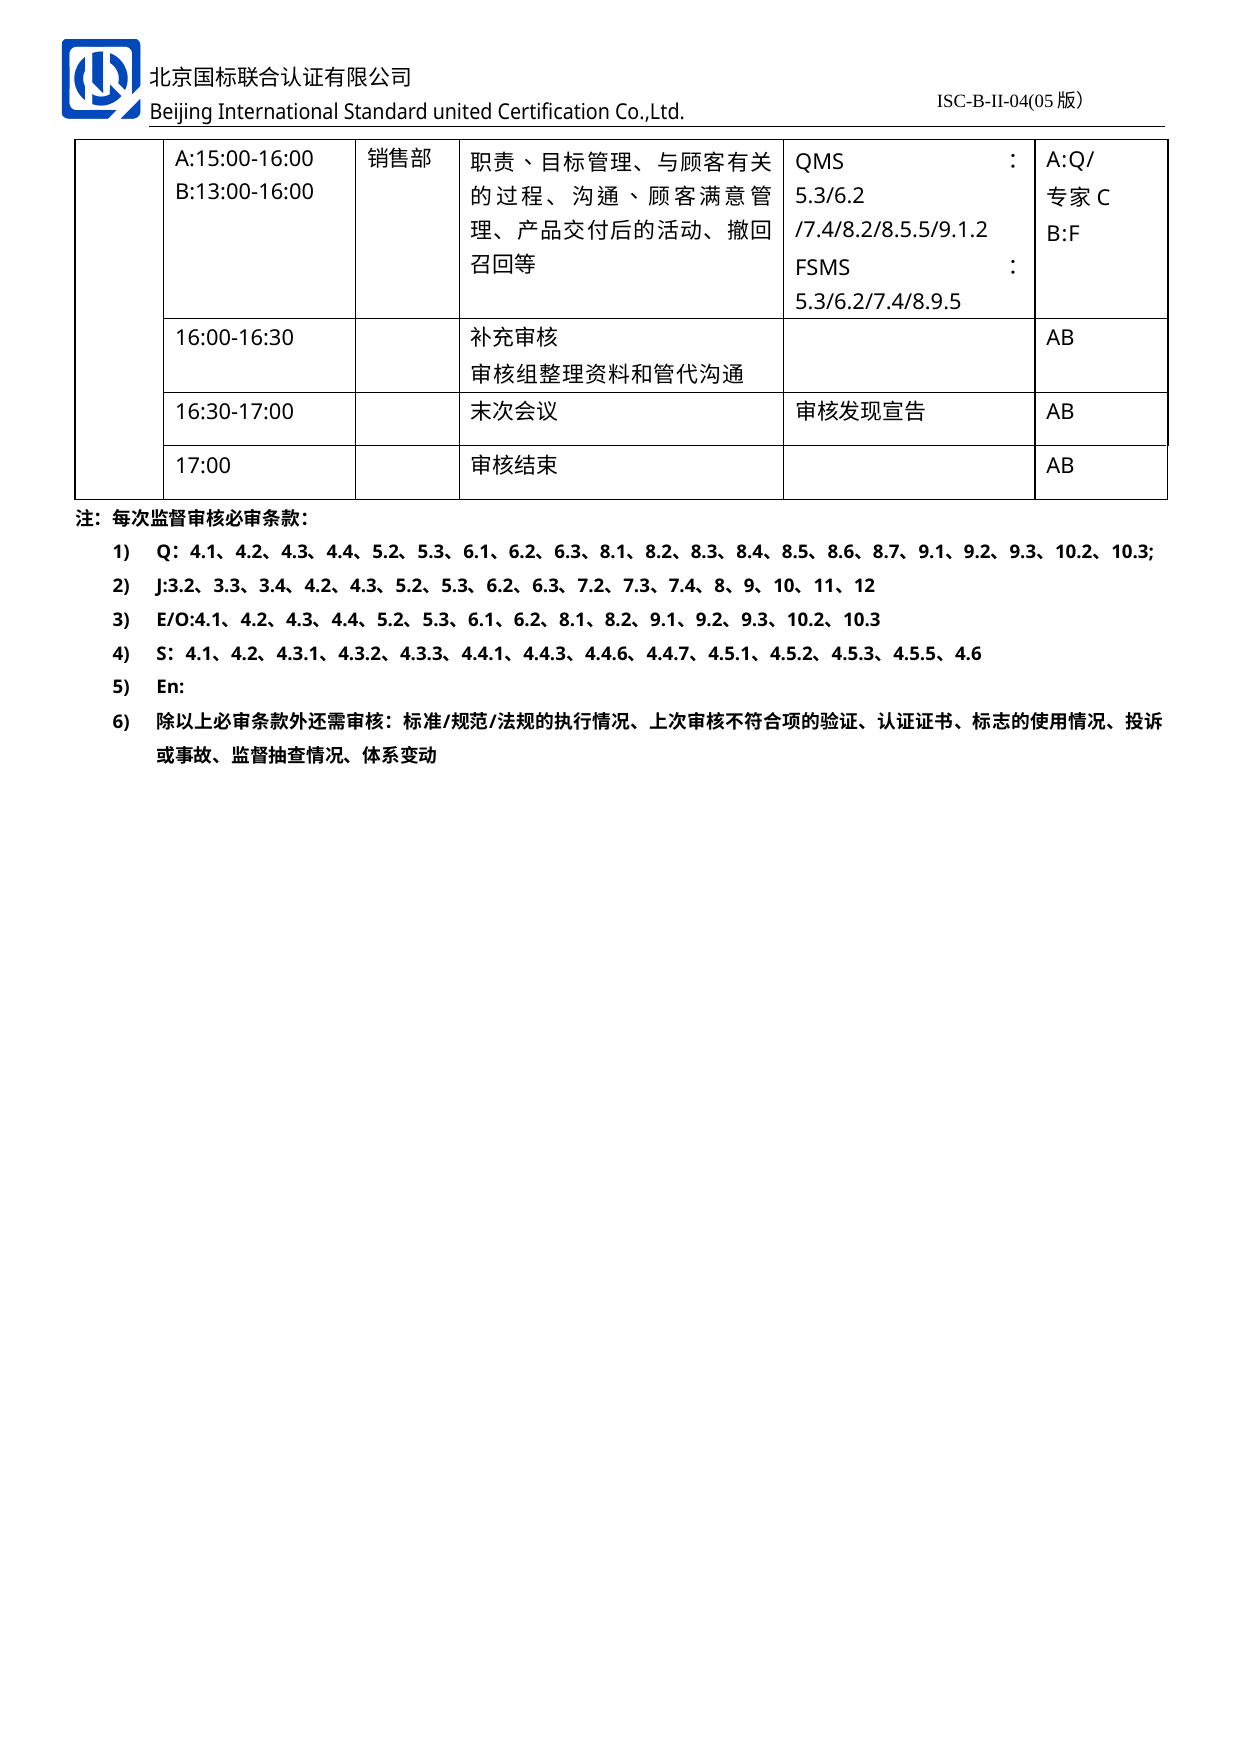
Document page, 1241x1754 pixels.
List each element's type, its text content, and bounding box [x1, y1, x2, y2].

table_cell [784, 319, 1034, 392]
table_cell 职责、目标管理、与顾客有关的过程、沟通、顾客满意管理、产品交付后的活动、撤回召回等 [460, 140, 783, 318]
list E/O:4.1、4.2、4.3、4.4、5.2、5.3、6.1、6.2、8.1、8.2、9.1、9.2、9.3、10.2、10.3 [112, 602, 1165, 636]
table_cell A:15:00-16:00 B:13:00-16:00 [164, 140, 355, 318]
table_cell [356, 446, 459, 499]
table_cell [356, 393, 459, 445]
table_cell 末次会议 [460, 393, 783, 445]
table_cell AB [1036, 393, 1167, 445]
table_cell 17:00 [164, 446, 355, 499]
table_cell AB [1036, 445, 1167, 499]
list Q：4.1、4.2、4.3、4.4、5.2、5.3、6.1、6.2、6.3、8.1、8.2、8.3、8.4、8.5、8.6、8.7、9.1、9.2、9.3、10.2、10.3; [112, 534, 1165, 568]
list S：4.1、4.2、4.3.1、4.3.2、4.3.3、4.4.1、4.4.3、4.4.6、4.4.7、4.5.1、4.5.2、4.5.3、4.5.5、4.6 [112, 636, 1165, 669]
picture [61, 39, 141, 119]
table_cell AB [1036, 319, 1167, 392]
table_cell 补充审核 审核组整理资料和管代沟通 [460, 319, 783, 392]
table_cell 16:30-17:00 [164, 393, 355, 445]
text 注：每次监督审核必审条款： [75, 500, 1165, 534]
table_cell A:Q/ 专家C B:F [1036, 140, 1167, 318]
table_cell 审核发现宣告 [784, 393, 1034, 445]
table_cell QMS：5.3/6.2/7.4/8.2/8.5.5/9.1.2 FSMS：5.3/6.2/7.4/8.9.5 [784, 140, 1034, 318]
table_cell [356, 319, 459, 392]
table_cell 审核结束 [460, 446, 783, 499]
list 除以上必审条款外还需审核：标准/规范/法规的执行情况、上次审核不符合项的验证、认证证书、标志的使用情况、投诉或事故、监督抽查情况、体系变动 [112, 703, 1165, 771]
list En: [112, 669, 1165, 703]
list J:3.2、3.3、3.4、4.2、4.3、5.2、5.3、6.2、6.3、7.2、7.3、7.4、8、9、10、11、12 [112, 568, 1165, 602]
table_cell 16:00-16:30 [164, 319, 355, 392]
table_cell [784, 446, 1034, 499]
table_cell 销售部 [356, 140, 459, 318]
